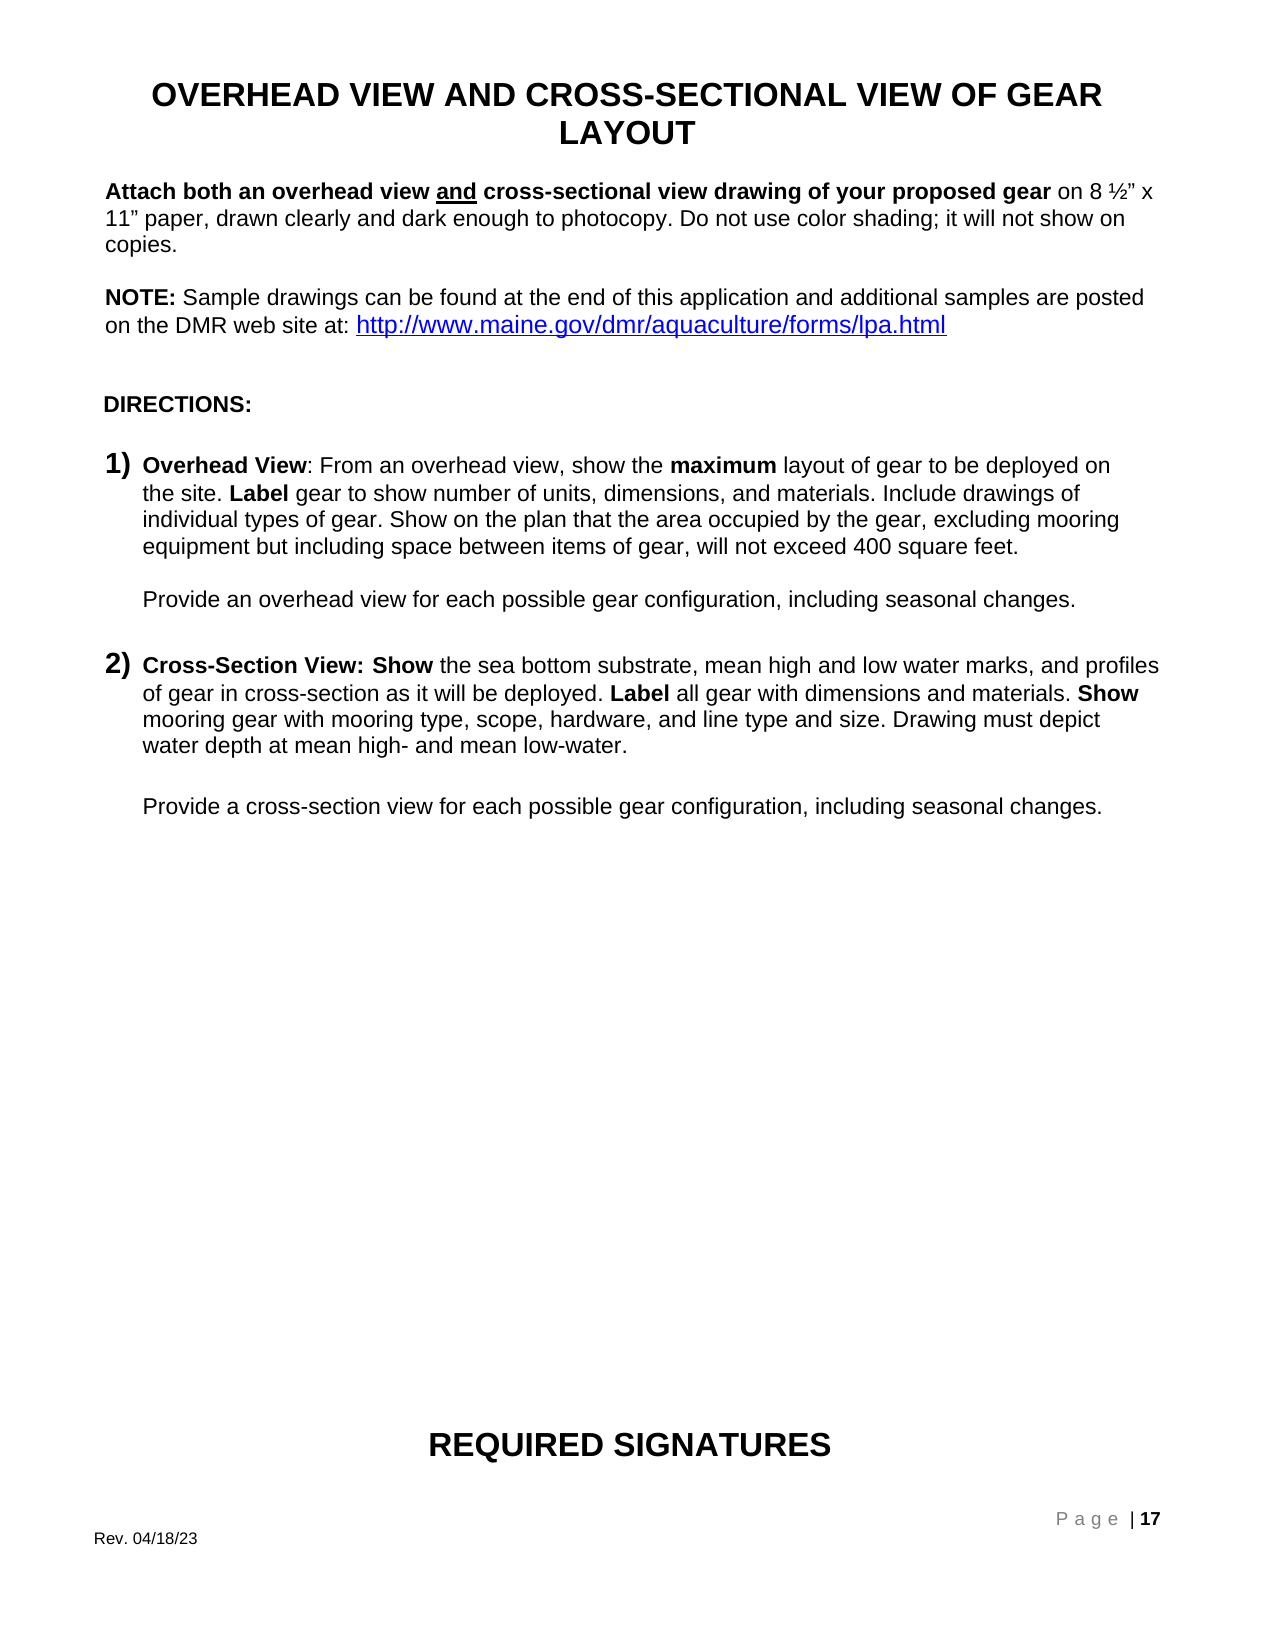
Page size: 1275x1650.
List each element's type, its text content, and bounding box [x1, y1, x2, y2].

text OVERHEAD VIEW AND CROSS-SECTIONAL VIEW OF GEAR LAYOUT [94, 75, 1160, 152]
text Provide a cross-section view for each possible gear configuration, including seasonal changes. [142, 793, 1140, 819]
text Provide an overhead view for each possible gear configuration, including seasonal changes. [142, 586, 1140, 612]
subtitle DIRECTIONS: [103, 391, 1160, 418]
list Overhead View: From an overhead view, show the maximum layout of gear to be deployed on the site. Label gear to show number of units, dimensions, and materials. Include drawings of individual types of gear. Show on the plan that the area occupied by the gear, excluding mooring equipment but including space between items of gear, will not exceed 400 square feet. [105, 447, 1140, 559]
text Attach both an overhead view and cross-sectional view drawing of your proposed gear on 8 ½” x 11” paper, drawn clearly and dark enough to photocopy. Do not use color shading; it will not show on copies. [105, 178, 1160, 257]
subtitle REQUIRED SIGNATURES [428, 1425, 1160, 1464]
list Cross-Section View: Show the sea bottom substrate, mean high and low water marks, and profiles of gear in cross-section as it will be deployed. Label all gear with dimensions and materials. Show mooring gear with mooring type, scope, hardware, and line type and size. Drawing must depict water depth at mean high- and mean low-water. [105, 646, 1160, 759]
text NOTE: Sample drawings can be found at the end of this application and additional samples are posted on the DMR web site at: http://www.maine.gov/dmr/aquaculture/forms/lpa.html [105, 284, 1160, 339]
